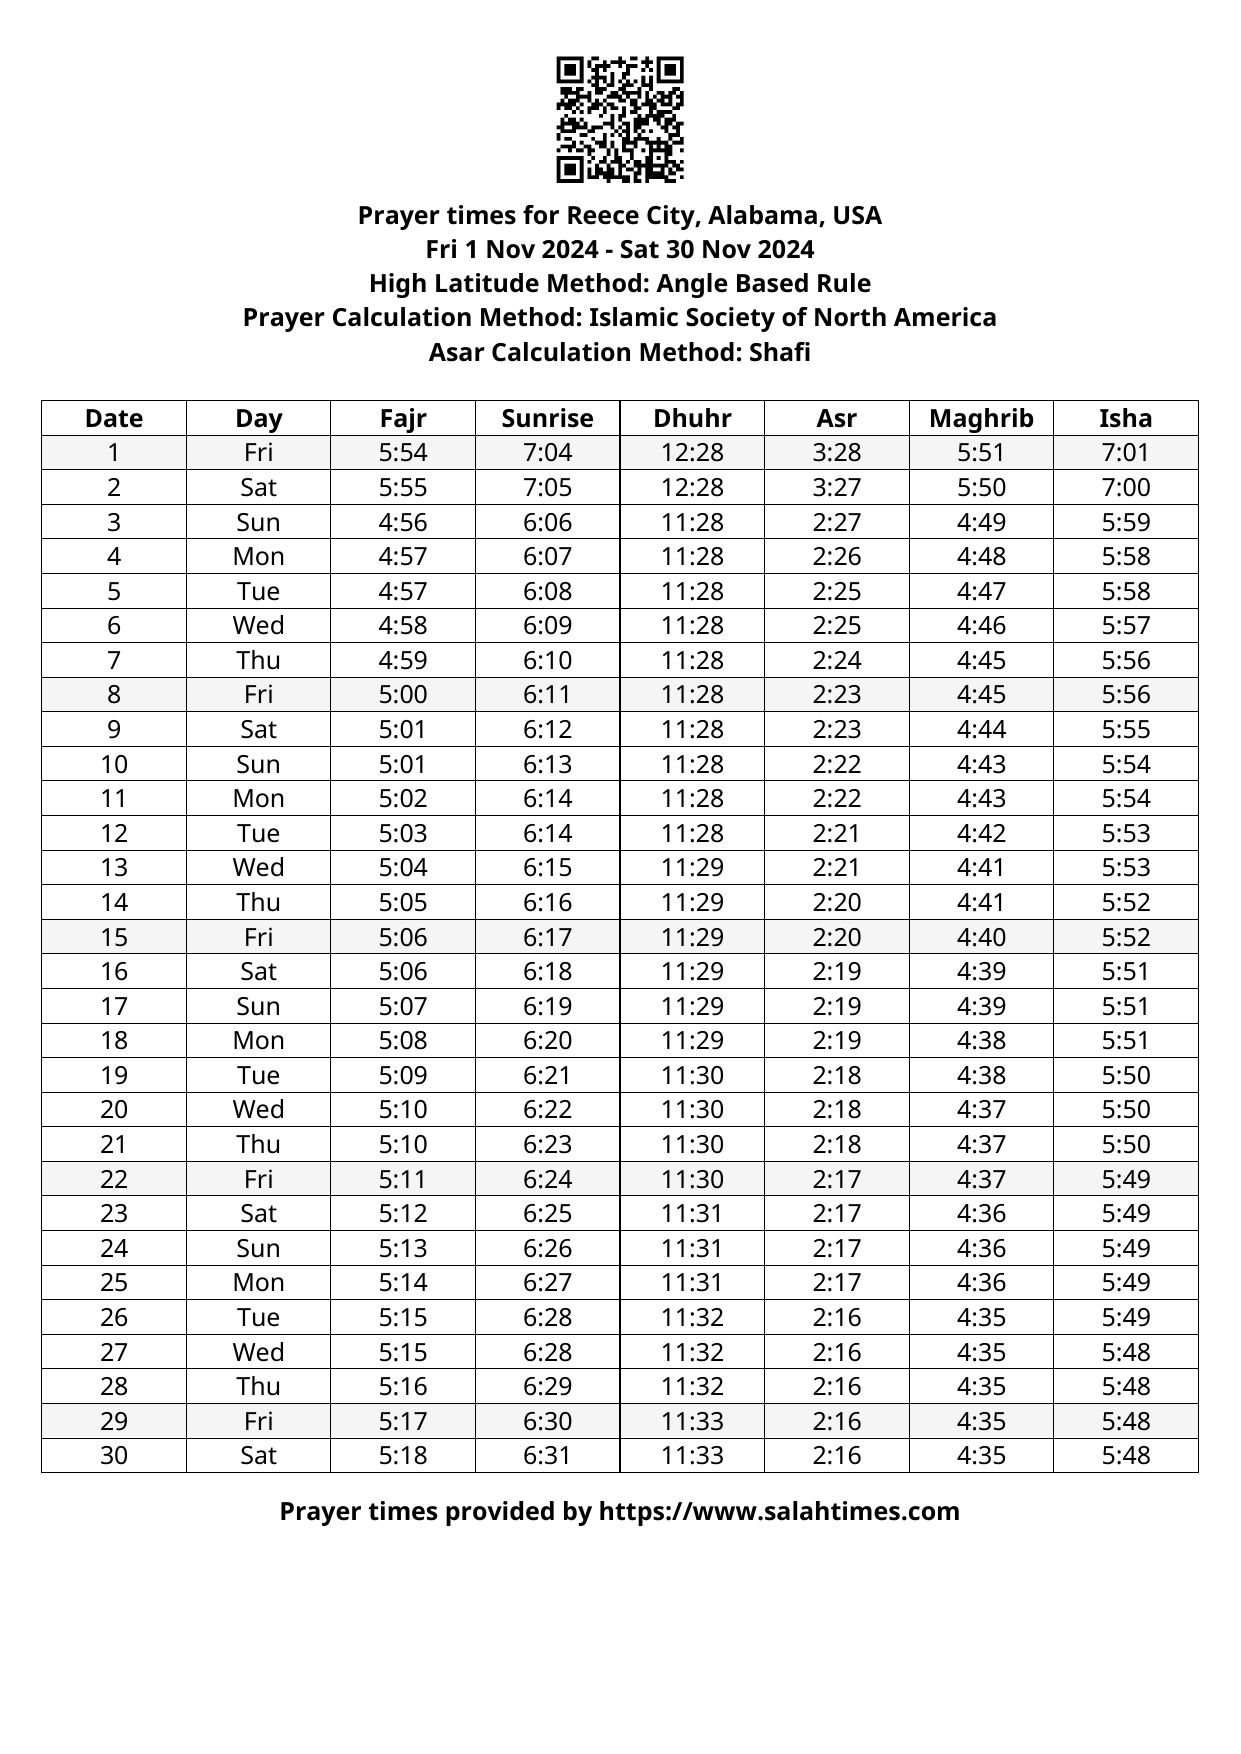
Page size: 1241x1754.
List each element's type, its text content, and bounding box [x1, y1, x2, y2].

table_cell 4:38 [910, 1024, 1053, 1057]
table_cell 11:31 [621, 1231, 764, 1264]
table_cell 2:17 [765, 1266, 909, 1299]
table_cell 11:29 [621, 885, 764, 919]
table_cell Thu [187, 885, 330, 919]
table_cell 4:49 [910, 505, 1053, 538]
table_cell 11:30 [621, 1127, 764, 1161]
table_cell 11:28 [621, 505, 764, 538]
table_cell 5:51 [1054, 1024, 1198, 1057]
table_cell 25 [42, 1266, 186, 1299]
table_cell 11:32 [621, 1335, 764, 1368]
table_cell 6:28 [476, 1300, 619, 1334]
table_cell 5:10 [331, 1093, 475, 1126]
table_cell 2:19 [765, 954, 909, 988]
table_cell Sat [187, 1196, 330, 1230]
table_cell Sat [187, 470, 330, 504]
table_cell 5:51 [910, 436, 1053, 469]
table_cell 5:49 [1054, 1196, 1198, 1230]
table_cell Sun [187, 747, 330, 780]
table_cell 5:54 [331, 436, 475, 469]
table_cell Wed [187, 851, 330, 884]
table_cell 29 [42, 1404, 186, 1437]
table_cell 4:35 [910, 1300, 1053, 1334]
table_cell 6:21 [476, 1058, 619, 1092]
table_cell 11:28 [621, 678, 764, 711]
table_cell 5:03 [331, 816, 475, 849]
table_cell 4:47 [910, 574, 1053, 607]
table_cell 5:52 [1054, 885, 1198, 919]
table_cell 4:43 [910, 781, 1053, 815]
table_cell 15 [42, 920, 186, 953]
table_cell 4 [42, 539, 186, 573]
table_cell 5:58 [1054, 539, 1198, 573]
table_cell 4:59 [331, 643, 475, 677]
table_cell 5:58 [1054, 574, 1198, 607]
table_cell 4:38 [910, 1058, 1053, 1092]
table_cell 12:28 [621, 436, 764, 469]
table_cell 5:56 [1054, 678, 1198, 711]
table_cell 5:53 [1054, 816, 1198, 849]
table_cell Sun [187, 989, 330, 1022]
table_cell 5:51 [1054, 954, 1198, 988]
table_cell 11:32 [621, 1300, 764, 1334]
table_cell 11:32 [621, 1369, 764, 1403]
table_cell 2:20 [765, 920, 909, 953]
table_cell 20 [42, 1093, 186, 1126]
table_cell 5:48 [1054, 1335, 1198, 1368]
table_cell 2 [42, 470, 186, 504]
table_cell 5:01 [331, 747, 475, 780]
table_cell 9 [42, 712, 186, 746]
table_cell 6:19 [476, 989, 619, 1022]
table_cell 5:50 [1054, 1093, 1198, 1126]
table_cell 8 [42, 678, 186, 711]
table_cell 6:24 [476, 1162, 619, 1195]
table_cell 2:21 [765, 816, 909, 849]
table_cell 5:17 [331, 1404, 475, 1437]
table_cell 11:28 [621, 574, 764, 607]
table_cell 6:30 [476, 1404, 619, 1437]
table_cell 4:43 [910, 747, 1053, 780]
table_cell 2:16 [765, 1369, 909, 1403]
table_cell 3:27 [765, 470, 909, 504]
table_cell 4:35 [910, 1404, 1053, 1437]
table_cell Tue [187, 816, 330, 849]
table_cell Wed [187, 1093, 330, 1126]
table_cell 11 [42, 781, 186, 815]
table_cell 11:28 [621, 781, 764, 815]
table_cell 4:39 [910, 989, 1053, 1022]
table_cell 6:16 [476, 885, 619, 919]
table_cell 5:49 [1054, 1231, 1198, 1264]
table_cell Tue [187, 1300, 330, 1334]
table_cell 5:09 [331, 1058, 475, 1092]
table_cell 7:04 [476, 436, 619, 469]
table_cell 5:08 [331, 1024, 475, 1057]
table_cell 5:06 [331, 954, 475, 988]
table_cell 11:29 [621, 1024, 764, 1057]
table_cell 2:27 [765, 505, 909, 538]
table_cell 5:06 [331, 920, 475, 953]
table_cell Wed [187, 609, 330, 642]
table_cell 6:15 [476, 851, 619, 884]
table_cell 4:56 [331, 505, 475, 538]
text High Latitude Method: Angle Based Rule [42, 266, 1198, 300]
table_cell 11:31 [621, 1266, 764, 1299]
table_cell 6:29 [476, 1369, 619, 1403]
table_cell 5:10 [331, 1127, 475, 1161]
table_cell 6:23 [476, 1127, 619, 1161]
table_cell 2:22 [765, 781, 909, 815]
table_cell 23 [42, 1196, 186, 1230]
table_cell 2:19 [765, 989, 909, 1022]
table_cell 5:13 [331, 1231, 475, 1264]
table_cell 7 [42, 643, 186, 677]
table_cell 19 [42, 1058, 186, 1092]
table_cell 5:54 [1054, 747, 1198, 780]
table_cell 4:40 [910, 920, 1053, 953]
table_cell 5:52 [1054, 920, 1198, 953]
table_cell 2:16 [765, 1300, 909, 1334]
table_cell 5:49 [1054, 1162, 1198, 1195]
table_cell 6:11 [476, 678, 619, 711]
picture [542, 41, 699, 198]
table_cell 17 [42, 989, 186, 1022]
table_cell 6:07 [476, 539, 619, 573]
table_cell 6:20 [476, 1024, 619, 1057]
table_cell 4:37 [910, 1093, 1053, 1126]
table_cell 11:30 [621, 1093, 764, 1126]
table_cell 2:17 [765, 1231, 909, 1264]
table_cell 6:14 [476, 781, 619, 815]
table_cell Fri [187, 1404, 330, 1437]
table_cell 6:06 [476, 505, 619, 538]
table_cell 6:08 [476, 574, 619, 607]
table_cell 21 [42, 1127, 186, 1161]
table_cell Sun [187, 1231, 330, 1264]
table_cell 4:39 [910, 954, 1053, 988]
table_cell 5:48 [1054, 1439, 1198, 1472]
table_cell 5:49 [1054, 1300, 1198, 1334]
table_header Date [42, 401, 186, 434]
table_cell 4:35 [910, 1439, 1053, 1472]
table_cell 2:20 [765, 885, 909, 919]
table_cell 4:57 [331, 539, 475, 573]
table_cell 11:28 [621, 539, 764, 573]
table_cell 5:59 [1054, 505, 1198, 538]
table_cell 13 [42, 851, 186, 884]
table_cell 2:23 [765, 678, 909, 711]
table_cell 2:22 [765, 747, 909, 780]
table_cell 5:50 [910, 470, 1053, 504]
table_cell 5:55 [1054, 712, 1198, 746]
table_cell Sat [187, 712, 330, 746]
table_cell 3:28 [765, 436, 909, 469]
table_cell 7:05 [476, 470, 619, 504]
table_header Dhuhr [621, 401, 764, 434]
table_cell Thu [187, 643, 330, 677]
table_cell 6:14 [476, 816, 619, 849]
table_cell 2:16 [765, 1335, 909, 1368]
table_cell 5:02 [331, 781, 475, 815]
table_cell Fri [187, 436, 330, 469]
table_cell Mon [187, 781, 330, 815]
table_cell 2:19 [765, 1024, 909, 1057]
table_cell 2:17 [765, 1162, 909, 1195]
table_cell Mon [187, 539, 330, 573]
table_cell 4:58 [331, 609, 475, 642]
table_cell 2:16 [765, 1404, 909, 1437]
table_cell 6:22 [476, 1093, 619, 1126]
table_cell 4:46 [910, 609, 1053, 642]
table_cell Mon [187, 1266, 330, 1299]
table_cell 5:55 [331, 470, 475, 504]
table_cell 4:42 [910, 816, 1053, 849]
table_cell 6:10 [476, 643, 619, 677]
table_header Asr [765, 401, 909, 434]
table_cell 22 [42, 1162, 186, 1195]
table_cell 5:05 [331, 885, 475, 919]
table_cell 5:15 [331, 1300, 475, 1334]
table_cell Fri [187, 1162, 330, 1195]
table_cell 5:49 [1054, 1266, 1198, 1299]
table_cell 5:01 [331, 712, 475, 746]
table_cell 11:28 [621, 712, 764, 746]
table_cell 4:37 [910, 1127, 1053, 1161]
table_cell Thu [187, 1127, 330, 1161]
table_cell 5:54 [1054, 781, 1198, 815]
table_cell 6:27 [476, 1266, 619, 1299]
table_cell 5:56 [1054, 643, 1198, 677]
table_cell 18 [42, 1024, 186, 1057]
table_cell 2:25 [765, 609, 909, 642]
table_cell 4:57 [331, 574, 475, 607]
text Prayer times for Reece City, Alabama, USA [42, 198, 1198, 232]
table_cell 5:15 [331, 1335, 475, 1368]
table_cell 4:44 [910, 712, 1053, 746]
table_cell 12:28 [621, 470, 764, 504]
text Prayer Calculation Method: Islamic Society of North America [42, 300, 1198, 334]
table_cell Thu [187, 1369, 330, 1403]
table_cell 5:14 [331, 1266, 475, 1299]
table_cell 2:17 [765, 1196, 909, 1230]
table_cell 4:35 [910, 1335, 1053, 1368]
table_cell 6:28 [476, 1335, 619, 1368]
table_cell 3 [42, 505, 186, 538]
table_cell 5:07 [331, 989, 475, 1022]
table_cell 11:33 [621, 1404, 764, 1437]
table_cell 2:26 [765, 539, 909, 573]
text Fri 1 Nov 2024 - Sat 30 Nov 2024 [42, 232, 1198, 266]
table_cell 4:36 [910, 1231, 1053, 1264]
table_cell 4:37 [910, 1162, 1053, 1195]
table_cell 10 [42, 747, 186, 780]
table_cell 24 [42, 1231, 186, 1264]
table_cell 2:24 [765, 643, 909, 677]
table_cell 4:45 [910, 643, 1053, 677]
table_cell 2:23 [765, 712, 909, 746]
table_cell 6 [42, 609, 186, 642]
table_cell 30 [42, 1439, 186, 1472]
table_cell 11:33 [621, 1439, 764, 1472]
table_cell 11:29 [621, 989, 764, 1022]
table_cell 7:01 [1054, 436, 1198, 469]
table_cell 11:29 [621, 851, 764, 884]
table_cell 26 [42, 1300, 186, 1334]
table_cell 6:13 [476, 747, 619, 780]
text Prayer times provided by https://www.salahtimes.com [42, 1494, 1198, 1528]
table_cell 4:48 [910, 539, 1053, 573]
table_cell 11:29 [621, 920, 764, 953]
text Asar Calculation Method: Shafi [42, 334, 1198, 368]
table_cell 12 [42, 816, 186, 849]
table_cell 5:48 [1054, 1369, 1198, 1403]
table_cell 4:35 [910, 1369, 1053, 1403]
table_cell 11:29 [621, 954, 764, 988]
table_cell 5:18 [331, 1439, 475, 1472]
table_cell Sun [187, 505, 330, 538]
table_cell Sat [187, 954, 330, 988]
table_cell 5:04 [331, 851, 475, 884]
table_cell 2:18 [765, 1058, 909, 1092]
table_cell 6:09 [476, 609, 619, 642]
table_cell 4:36 [910, 1266, 1053, 1299]
table_cell 5:57 [1054, 609, 1198, 642]
table_cell 1 [42, 436, 186, 469]
table_cell 4:41 [910, 851, 1053, 884]
table_cell 5:50 [1054, 1058, 1198, 1092]
table_cell Tue [187, 574, 330, 607]
table_cell 11:30 [621, 1162, 764, 1195]
table_cell Fri [187, 678, 330, 711]
table_header Fajr [331, 401, 475, 434]
table_header Isha [1054, 401, 1198, 434]
table_cell 28 [42, 1369, 186, 1403]
table_header Maghrib [910, 401, 1053, 434]
table_cell 2:21 [765, 851, 909, 884]
table_cell 14 [42, 885, 186, 919]
table_cell 7:00 [1054, 470, 1198, 504]
table_cell 2:25 [765, 574, 909, 607]
table_cell 5:11 [331, 1162, 475, 1195]
table_cell 5 [42, 574, 186, 607]
table_header Sunrise [476, 401, 619, 434]
table_cell 16 [42, 954, 186, 988]
table_cell 27 [42, 1335, 186, 1368]
table_cell 6:17 [476, 920, 619, 953]
table_cell 11:31 [621, 1196, 764, 1230]
table_cell 11:28 [621, 643, 764, 677]
table_cell Wed [187, 1335, 330, 1368]
table_cell 6:12 [476, 712, 619, 746]
table_cell Fri [187, 920, 330, 953]
table_cell 11:28 [621, 747, 764, 780]
table_cell 4:45 [910, 678, 1053, 711]
table_cell 5:12 [331, 1196, 475, 1230]
table_cell 6:25 [476, 1196, 619, 1230]
table_cell 5:48 [1054, 1404, 1198, 1437]
table_header Day [187, 401, 330, 434]
table_cell 5:16 [331, 1369, 475, 1403]
table_cell 4:41 [910, 885, 1053, 919]
table_cell 2:16 [765, 1439, 909, 1472]
table_cell 5:53 [1054, 851, 1198, 884]
table_cell 2:18 [765, 1127, 909, 1161]
table_cell 6:31 [476, 1439, 619, 1472]
table_cell 11:28 [621, 609, 764, 642]
table_cell 6:26 [476, 1231, 619, 1264]
table_cell 5:50 [1054, 1127, 1198, 1161]
table_cell 5:51 [1054, 989, 1198, 1022]
table_cell Tue [187, 1058, 330, 1092]
table_cell 11:28 [621, 816, 764, 849]
table_cell Mon [187, 1024, 330, 1057]
table_cell 11:30 [621, 1058, 764, 1092]
table_cell Sat [187, 1439, 330, 1472]
table_cell 4:36 [910, 1196, 1053, 1230]
table_cell 2:18 [765, 1093, 909, 1126]
table_cell 6:18 [476, 954, 619, 988]
table_cell 5:00 [331, 678, 475, 711]
